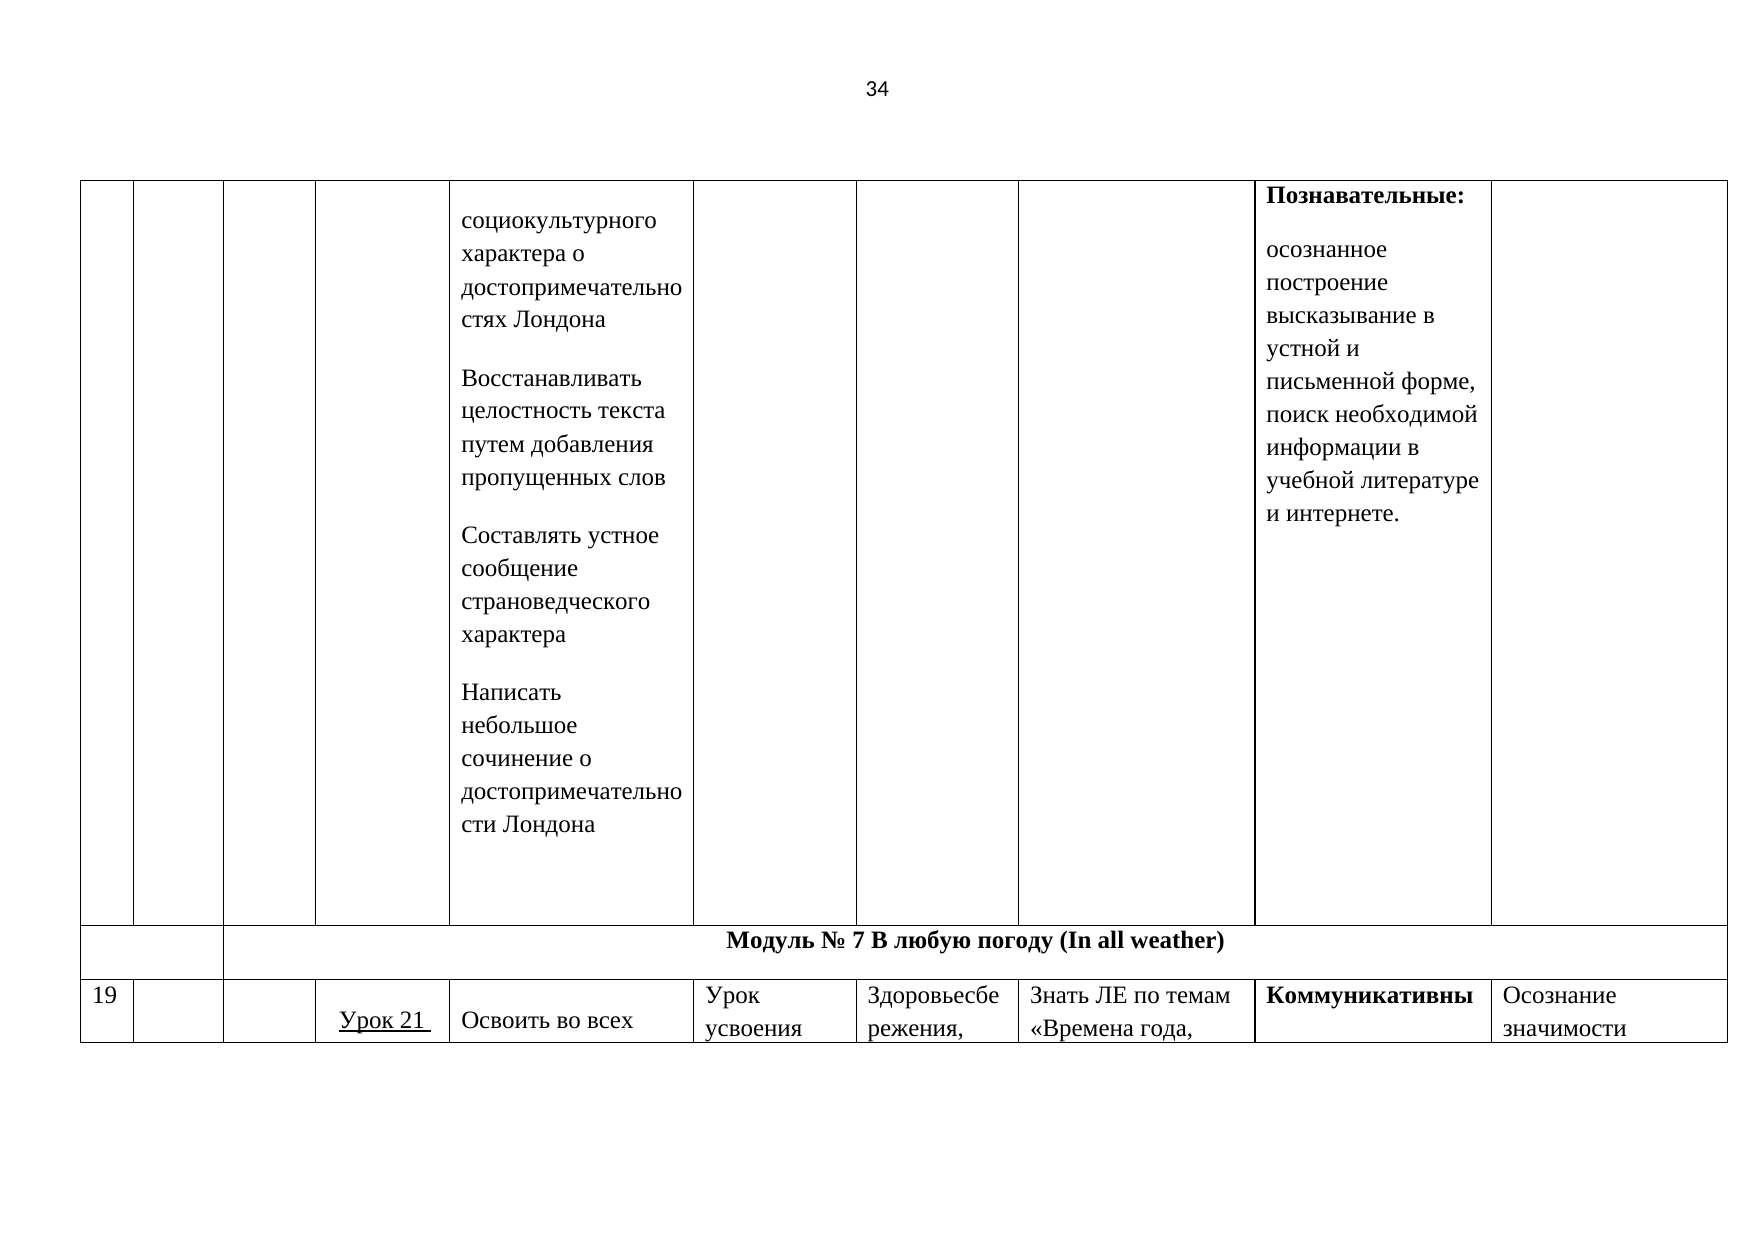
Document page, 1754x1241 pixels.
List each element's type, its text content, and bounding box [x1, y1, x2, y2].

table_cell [1492, 980, 1727, 1042]
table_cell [1019, 980, 1254, 1042]
table_cell 18 [81, 181, 133, 924]
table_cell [1256, 181, 1491, 924]
table_cell Модуль № 7 В любую погоду (In all weather) [224, 926, 1727, 979]
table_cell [1256, 980, 1491, 1042]
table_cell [1492, 181, 1727, 924]
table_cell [316, 181, 449, 924]
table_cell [450, 980, 693, 1042]
table_cell 19 [81, 980, 133, 1042]
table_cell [694, 181, 856, 924]
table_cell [857, 181, 1018, 924]
table_cell [224, 980, 315, 1042]
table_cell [450, 181, 693, 924]
table_cell [81, 926, 133, 979]
table_cell [134, 980, 223, 1042]
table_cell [1019, 181, 1254, 924]
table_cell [857, 980, 1018, 1042]
table_cell [133, 926, 223, 979]
table_cell [224, 181, 315, 924]
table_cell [316, 980, 449, 1042]
table_cell [134, 181, 223, 924]
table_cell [694, 980, 856, 1042]
